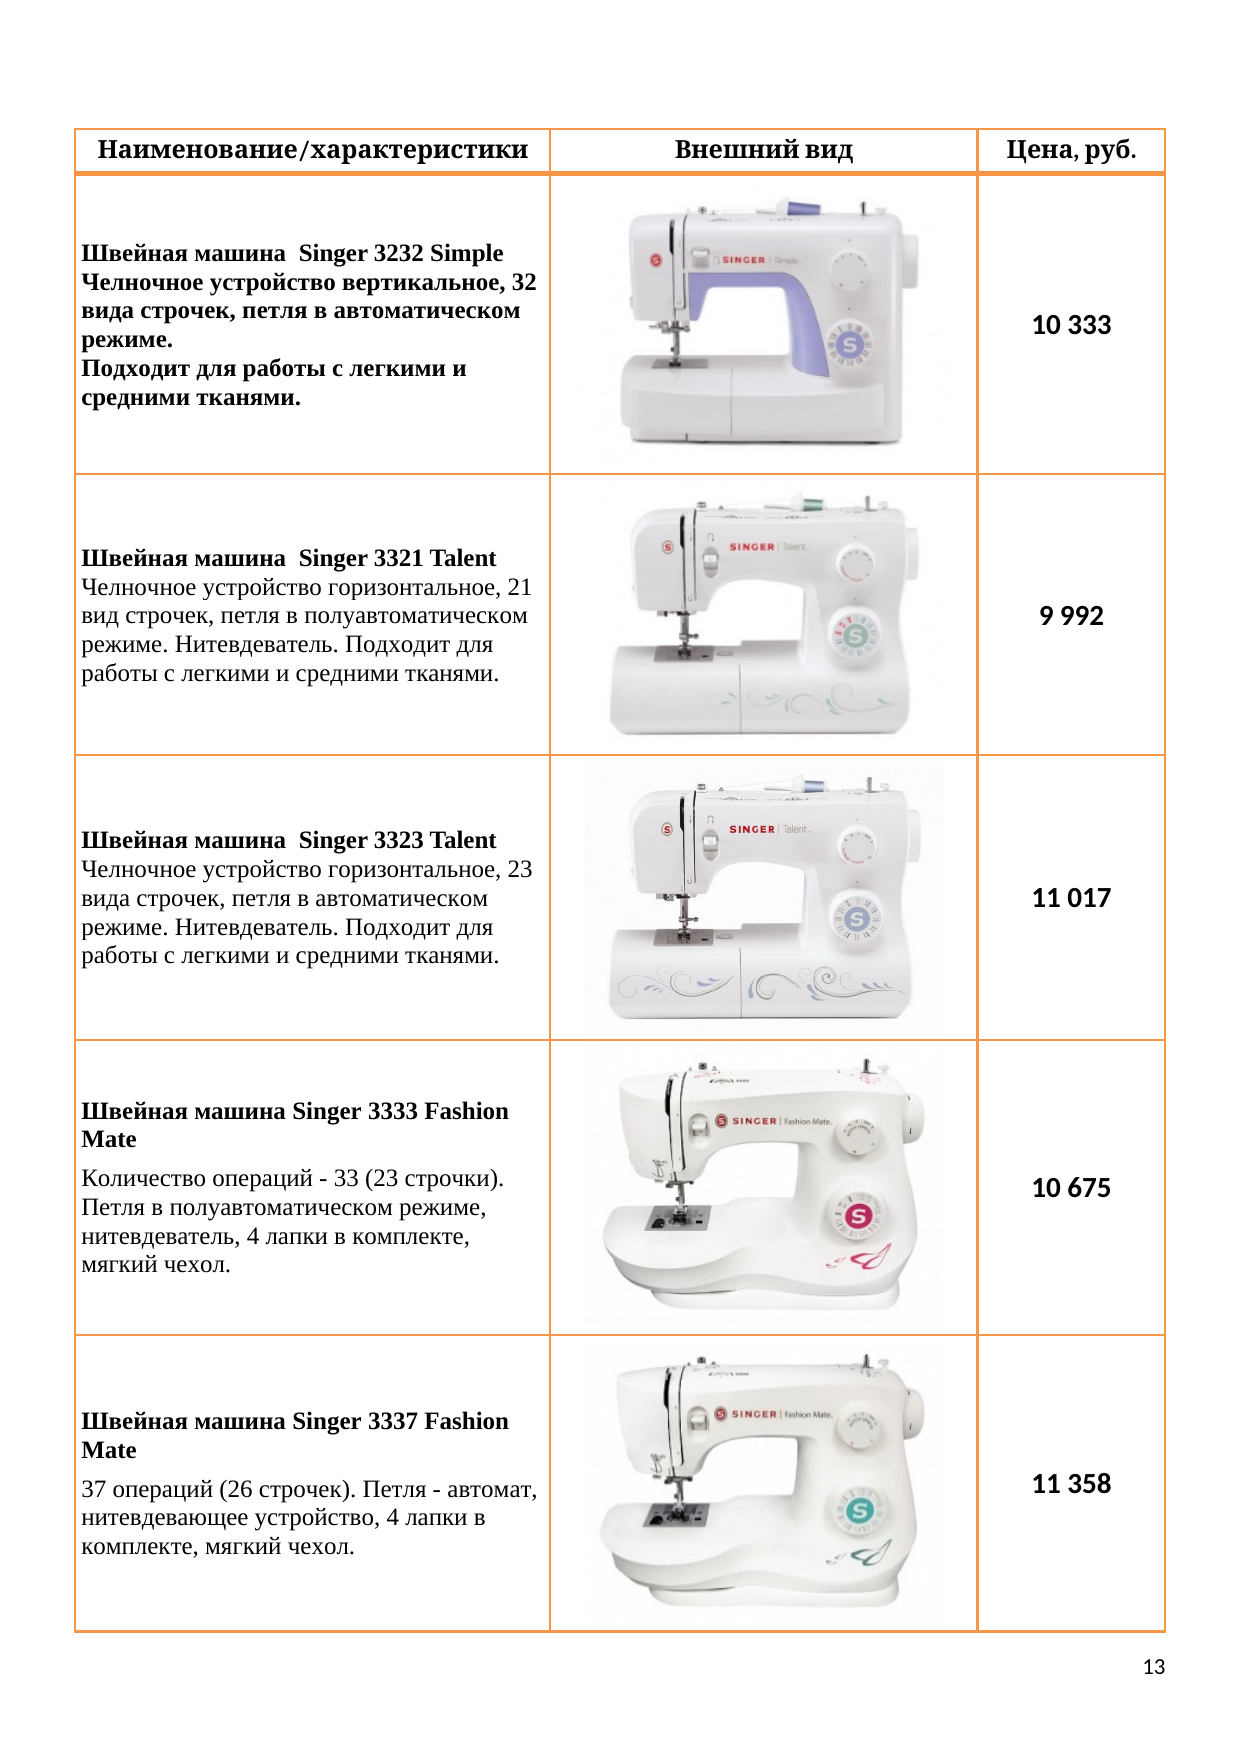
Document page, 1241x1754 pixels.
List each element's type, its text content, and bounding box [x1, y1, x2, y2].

table_cell [551, 176, 976, 473]
picture [573, 181, 955, 468]
picture [585, 1341, 943, 1625]
picture [583, 762, 945, 1033]
table_cell Швейная машина Singer 3333 Fashion Mate Количество операций - 33 (23 строчки). Петля в полуавтоматическом режиме, нитевдеватель, 4 лапки в комплекте, мягкий чехол. [76, 1041, 549, 1334]
table_cell 10 675 [979, 1041, 1164, 1334]
table_cell [551, 1041, 976, 1334]
table_cell Швейная машина Singer 3323 Talent Челночное устройство горизонтальное, 23 вида строчек, петля в автоматическом режиме. Нитевдеватель. Подходит для работы с легкими и средними тканями. [76, 756, 549, 1038]
picture [585, 481, 943, 749]
table_cell 10 333 [979, 176, 1164, 473]
picture [584, 1046, 944, 1328]
table_cell 9 992 [979, 475, 1164, 754]
table_header Наименование/характеристики [76, 130, 549, 171]
table_header Внешний вид [551, 130, 976, 171]
table_cell [551, 1336, 976, 1630]
table_cell 11 358 [979, 1336, 1164, 1630]
table_header Цена, руб. [979, 130, 1164, 171]
table_cell [551, 756, 976, 1038]
table_cell 11 017 [979, 756, 1164, 1038]
table_cell Швейная машина Singer 3337 Fashion Mate 37 операций (26 строчек). Петля - автомат, нитевдевающее устройство, 4 лапки в комплекте, мягкий чехол. [76, 1336, 549, 1630]
table_cell Швейная машина Singer 3321 Talent Челночное устройство горизонтальное, 21 вид строчек, петля в полуавтоматическом режиме. Нитевдеватель. Подходит для работы с легкими и средними тканями. [76, 475, 549, 754]
table_cell [551, 475, 976, 754]
table_cell Швейная машина Singer 3232 Simple Челночное устройство вертикальное, 32 вида строчек, петля в автоматическом режиме. Подходит для работы с легкими и средними тканями. [76, 176, 549, 473]
